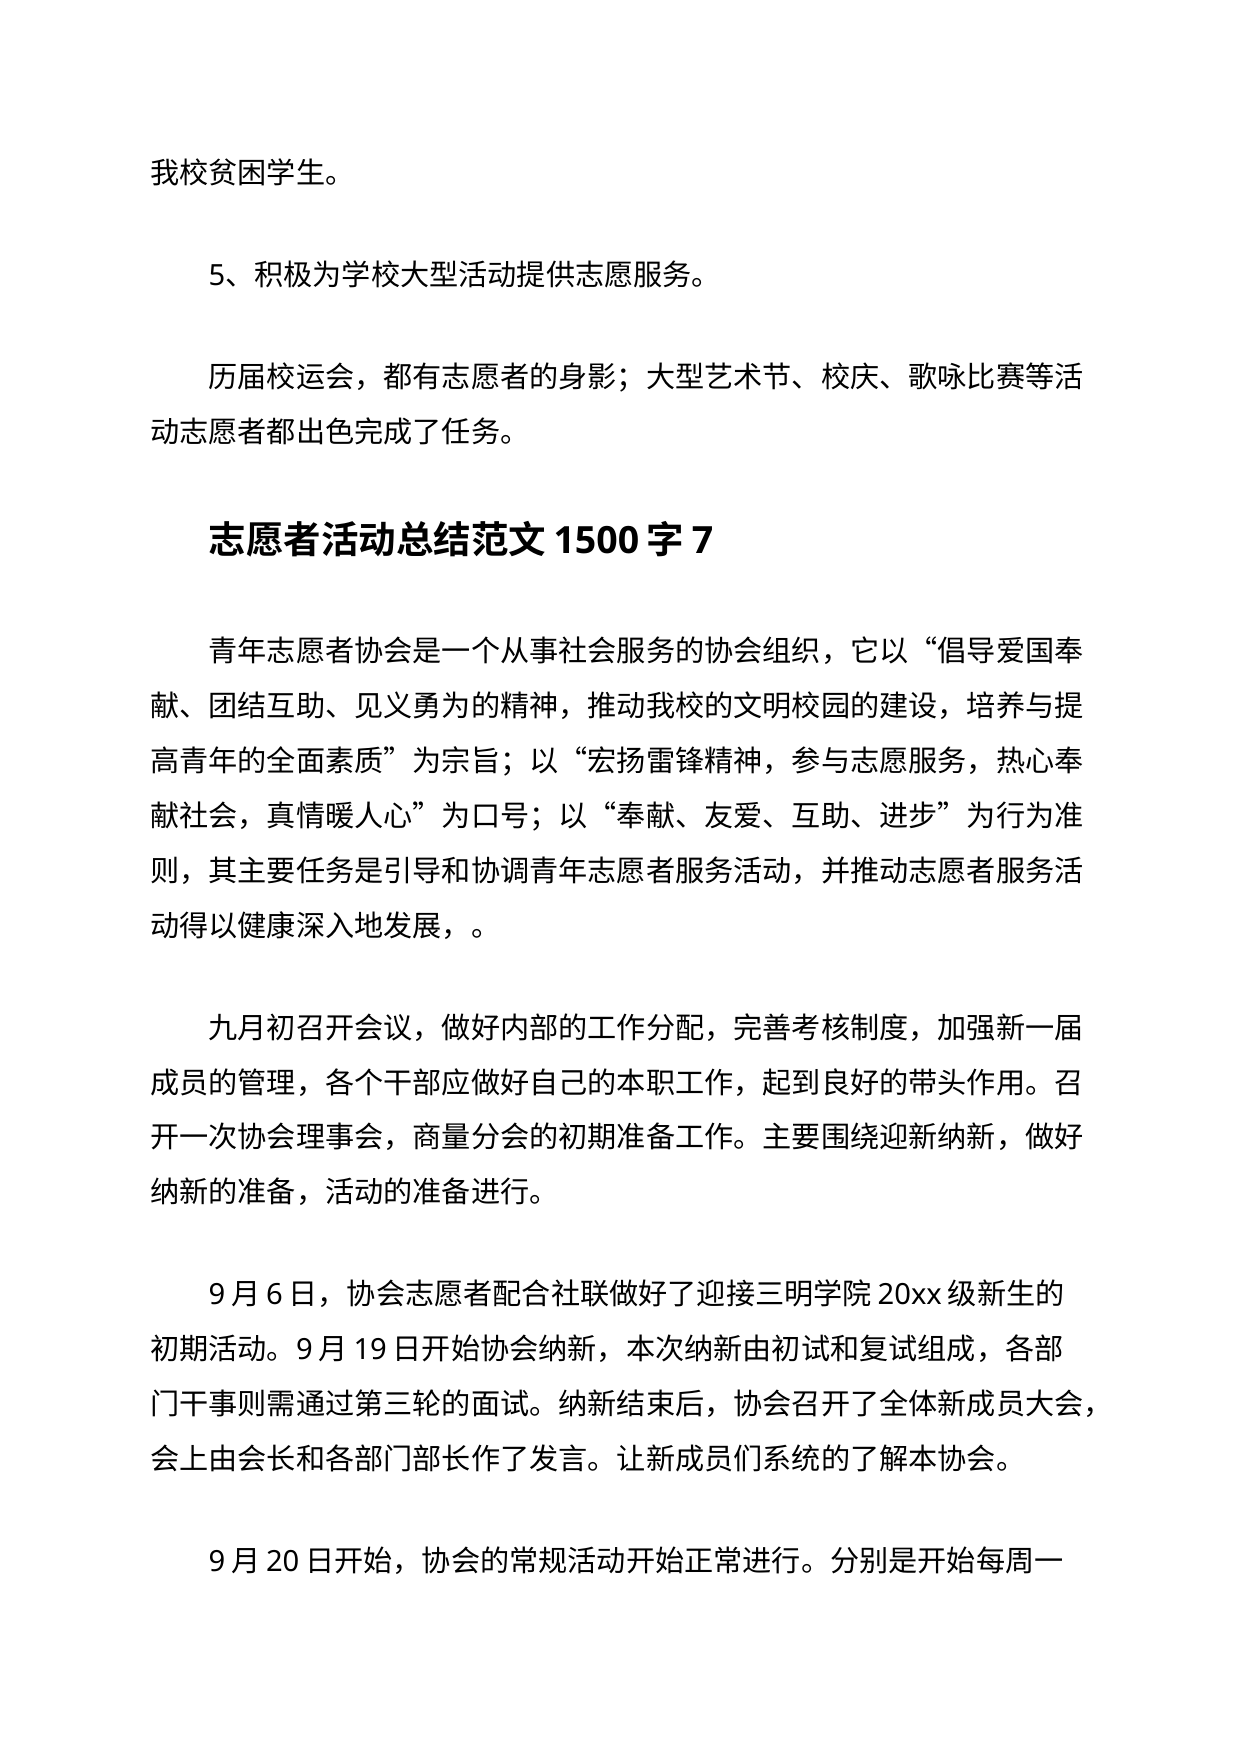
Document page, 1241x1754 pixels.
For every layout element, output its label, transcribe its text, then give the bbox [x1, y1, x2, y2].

text 青年志愿者协会是一个从事社会服务的协会组织，它以“倡导爱国奉献、团结互助、见义勇为的精神，推动我校的文明校园的建设，培养与提高青年的全面素质”为宗旨；以“宏扬雷锋精神，参与志愿服务，热心奉献社会，真情暖人心”为口号；以“奉献、友爱、互助、进步”为行为准则，其主要任务是引导和协调青年志愿者服务活动，并推动志愿者服务活动得以健康深入地发展，。 [150, 628, 1090, 945]
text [150, 1537, 1090, 1580]
text 志愿者活动总结范文1500字7 [150, 510, 1090, 565]
text 9月6日，协会志愿者配合社联做好了迎接三明学院20xx级新生的初期活动。9月19日开始协会纳新，本次纳新由初试和复试组成，各部门干事则需通过第三轮的面试。纳新结束后，协会召开了全体新成员大会，会上由会长和各部门部长作了发言。让新成员们系统的了解本协会。 [150, 1271, 1090, 1478]
text 5、积极为学校大型活动提供志愿服务。 [150, 252, 1090, 294]
text 九月初召开会议，做好内部的工作分配，完善考核制度，加强新一届成员的管理，各个干部应做好自己的本职工作，起到良好的带头作用。召开一次协会理事会，商量分会的初期准备工作。主要围绕迎新纳新，做好纳新的准备，活动的准备进行。 [150, 1004, 1090, 1211]
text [150, 150, 1090, 192]
text 历届校运会，都有志愿者的身影；大型艺术节、校庆、歌咏比赛等活动志愿者都出色完成了任务。 [150, 354, 1090, 451]
